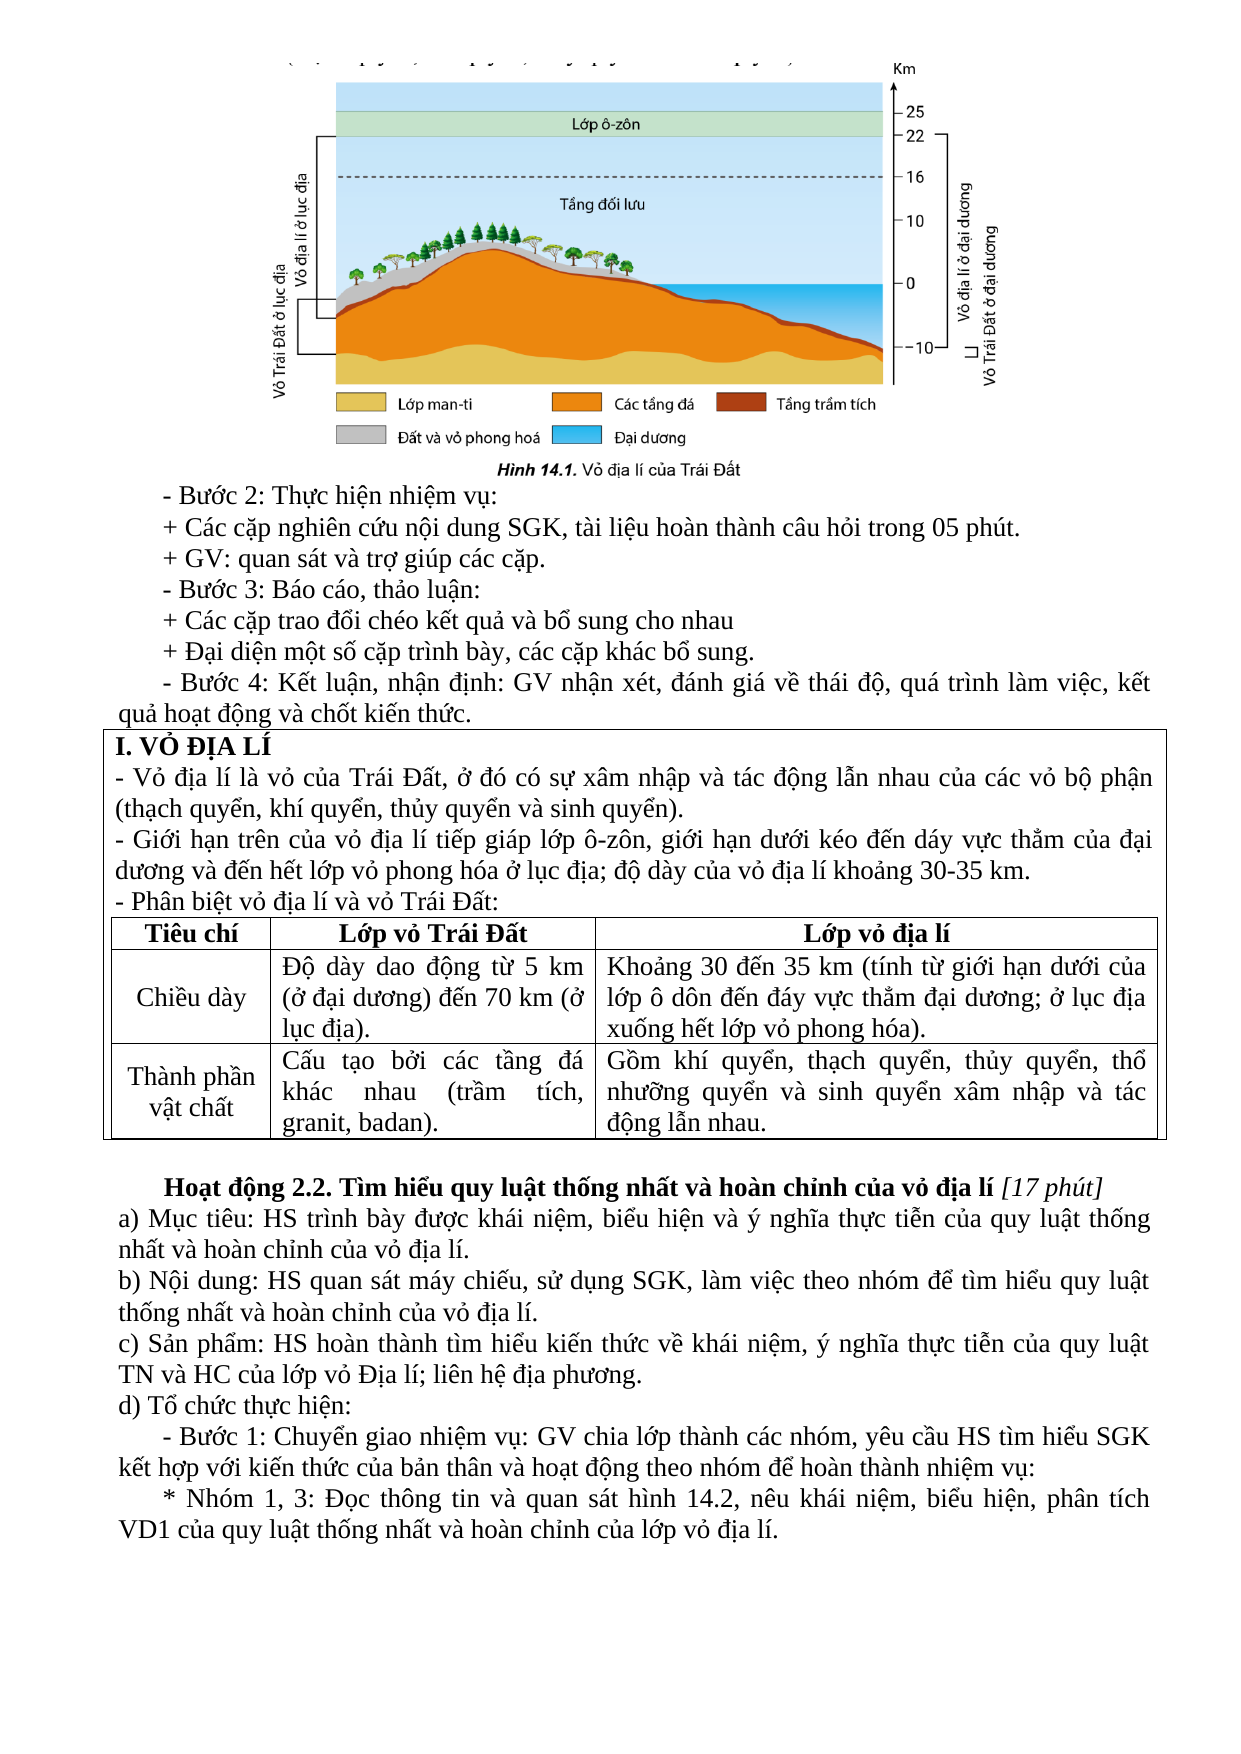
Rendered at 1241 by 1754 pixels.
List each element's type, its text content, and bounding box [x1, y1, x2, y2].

text Hoạt động 2.2. Tìm hiểu quy luật thống nhất và hoàn chỉnh của vỏ địa lí [17 phút] [118, 1171, 1152, 1202]
text b) Nội dung: HS quan sát máy chiếu, sử dụng SGK, làm việc theo nhóm để tìm hiểu quy luật thống nhất và hoàn chỉnh của vỏ địa lí. [118, 1264, 1152, 1327]
text - Bước 4: Kết luận, nhận định: GV nhận xét, đánh giá về thái độ, quá trình làm việc, kết quả hoạt động và chốt kiến thức. [118, 666, 1152, 729]
text * Nhóm 1, 3: Đọc thông tin và quan sát hình 14.2, nêu khái niệm, biểu hiện, phân tích VD1 của quy luật thống nhất và hoàn chỉnh của lớp vỏ địa lí. [118, 1482, 1152, 1545]
table_header I. VỎ ĐỊA LÍ - Vỏ địa lí là vỏ của Trái Đất, ở đó có sự xâm nhập và tác động lẫn nhau của các vỏ bộ phận (thạch quyển, khí quyển, thủy quyển và sinh quyển). - Giới hạn trên của vỏ địa lí tiếp giáp lớp ô-zôn, giới hạn dưới kéo đến dáy vực thẳm của đại dương và đến hết lớp vỏ phong hóa ở lục địa; độ dày của vỏ địa lí khoảng 30-35 km. - Phân biệt vỏ địa lí và vỏ Trái Đất: [104, 730, 1166, 1139]
picture [268, 63, 1002, 480]
text + GV: quan sát và trợ giúp các cặp. [118, 542, 1152, 573]
text d) Tổ chức thực hiện: [118, 1389, 1152, 1420]
text - Bước 3: Báo cáo, thảo luận: [118, 573, 1152, 604]
text - Bước 2: Thực hiện nhiệm vụ: [118, 479, 1152, 511]
text + Đại diện một số cặp trình bày, các cặp khác bổ sung. [118, 635, 1152, 666]
text a) Mục tiêu: HS trình bày được khái niệm, biểu hiện và ý nghĩa thực tiễn của quy luật thống nhất và hoàn chỉnh của vỏ địa lí. [118, 1202, 1152, 1264]
text - Bước 1: Chuyển giao nhiệm vụ: GV chia lớp thành các nhóm, yêu cầu HS tìm hiểu SGK kết hợp với kiến thức của bản thân và hoạt động theo nhóm để hoàn thành nhiệm vụ: [118, 1420, 1152, 1482]
text + Các cặp trao đổi chéo kết quả và bổ sung cho nhau [118, 604, 1152, 635]
text c) Sản phẩm: HS hoàn thành tìm hiểu kiến thức về khái niệm, ý nghĩa thực tiễn của quy luật TN và HC của lớp vỏ Địa lí; liên hệ địa phương. [118, 1327, 1152, 1389]
text + Các cặp nghiên cứu nội dung SGK, tài liệu hoàn thành câu hỏi trong 05 phút. [118, 511, 1152, 542]
